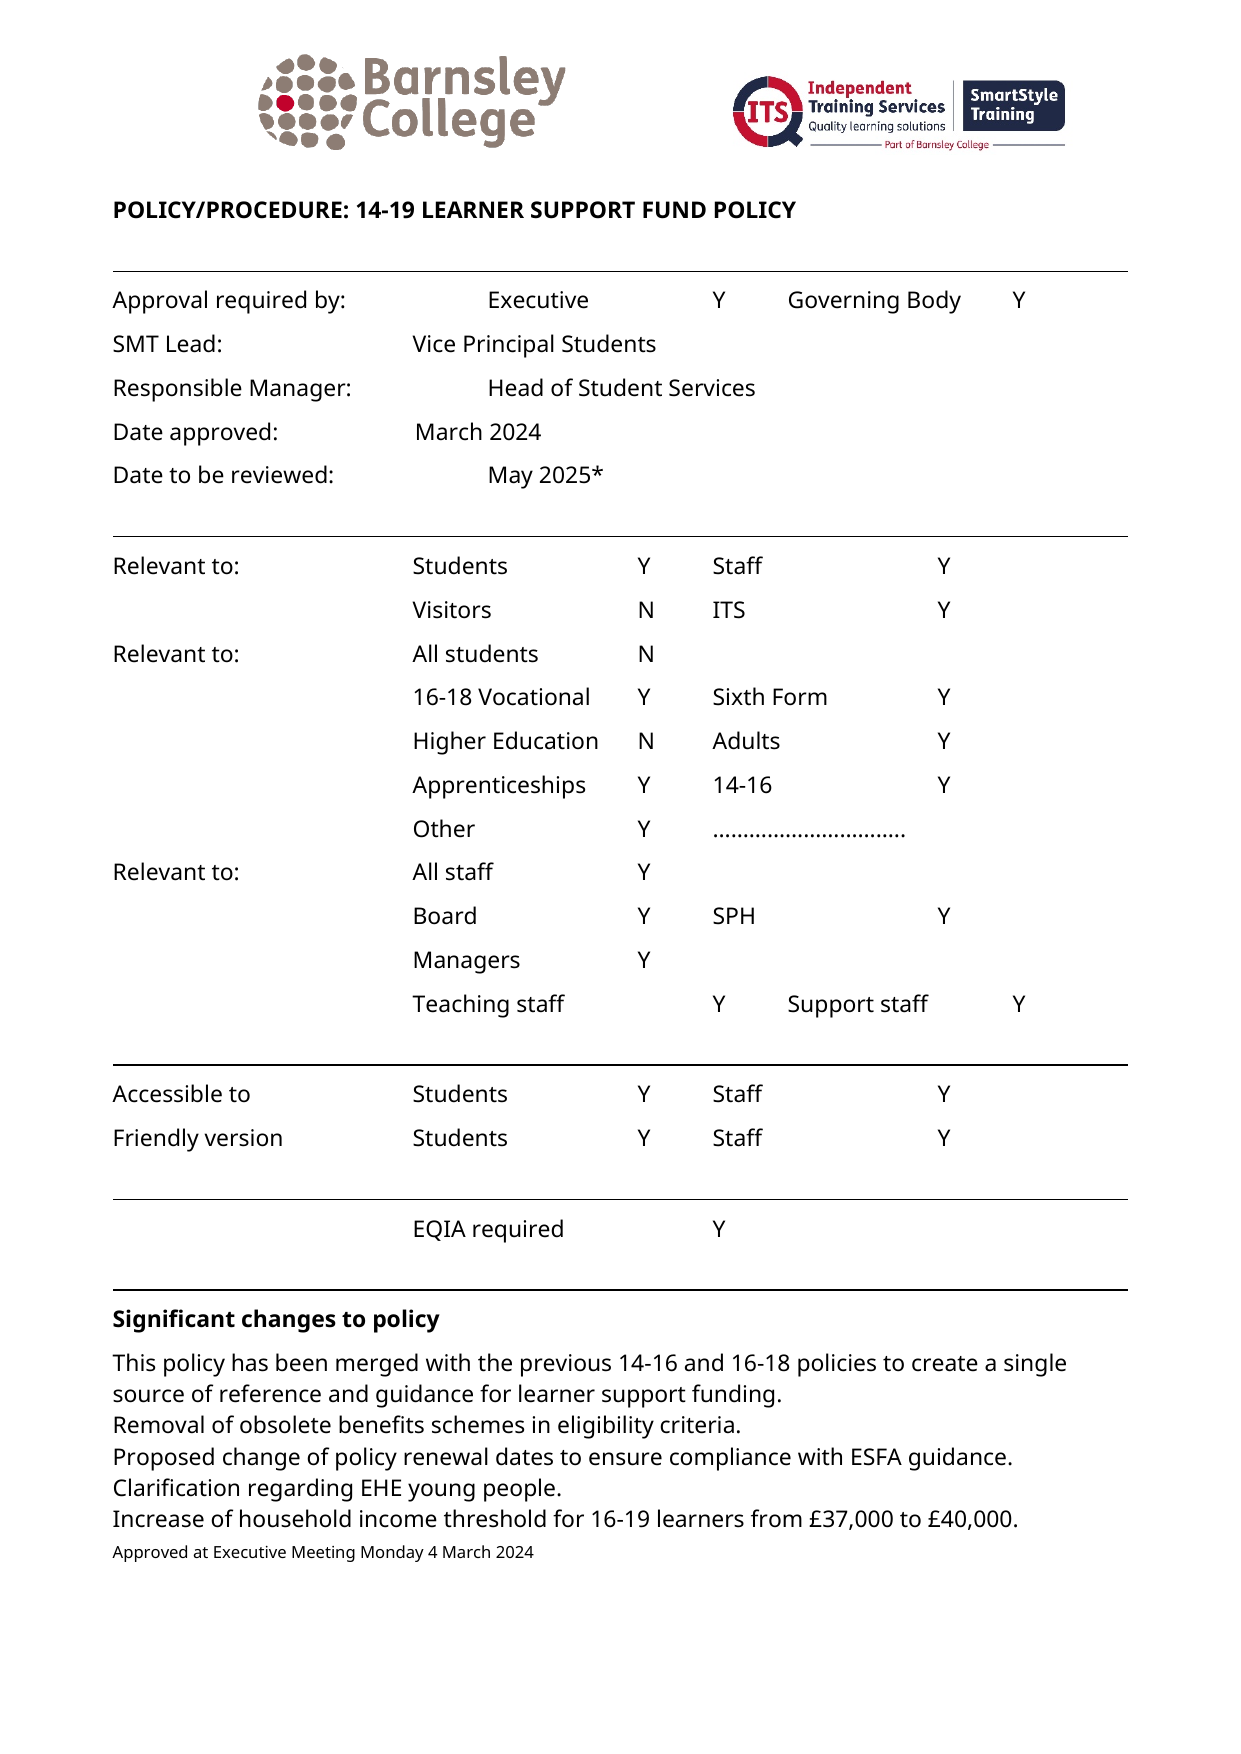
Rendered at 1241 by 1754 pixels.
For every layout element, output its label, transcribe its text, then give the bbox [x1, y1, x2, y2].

text Teaching staff Y Support staff Y [112, 987, 1128, 1019]
picture [722, 70, 1075, 155]
text Significant changes to policy [112, 1303, 1128, 1334]
text Relevant to: All staff Y [112, 856, 1128, 887]
text Approval required by: Executive Y Governing Body Y [112, 284, 1128, 316]
text 16-18 Vocational Y Sixth Form Y [112, 681, 1128, 712]
text Other Y ………………………….. [337, 812, 1128, 844]
text Accessible to Students Y Staff Y [112, 1078, 1128, 1109]
text Visitors N ITS Y [112, 594, 1128, 625]
text Board Y SPH Y [112, 900, 1128, 931]
text Friendly version Students Y Staff Y [112, 1122, 1128, 1153]
text Removal of obsolete benefits schemes in eligibility criteria. [112, 1409, 1128, 1441]
text Relevant to: All students N [112, 637, 1128, 669]
text SMT Lead: Vice Principal Students [112, 328, 1128, 359]
text Managers Y [337, 944, 1128, 975]
text Relevant to: Students Y Staff Y [112, 550, 1128, 581]
text Higher Education N Adults Y [112, 725, 1128, 756]
text Date to be reviewed: May 2025* [112, 459, 1128, 491]
text Increase of household income threshold for 16-19 learners from £37,000 to £40,000. [112, 1503, 1128, 1534]
text This policy has been merged with the previous 14-16 and 16-18 policies to create a single source of reference and guidance for learner support funding. [112, 1347, 1128, 1409]
picture [254, 53, 566, 150]
text Date approved: March 2024 [112, 416, 1128, 447]
text EQIA required Y [337, 1212, 1128, 1244]
text Responsible Manager: Head of Student Services [112, 372, 1128, 403]
text Clarification regarding EHE young people. [112, 1472, 1128, 1503]
subtitle POLICY/PROCEDURE: 14-19 Learner Support fund policy [112, 194, 1128, 225]
text Proposed change of policy renewal dates to ensure compliance with ESFA guidance. [112, 1441, 1128, 1472]
text Apprenticeships Y 14-16 Y [337, 769, 1128, 800]
